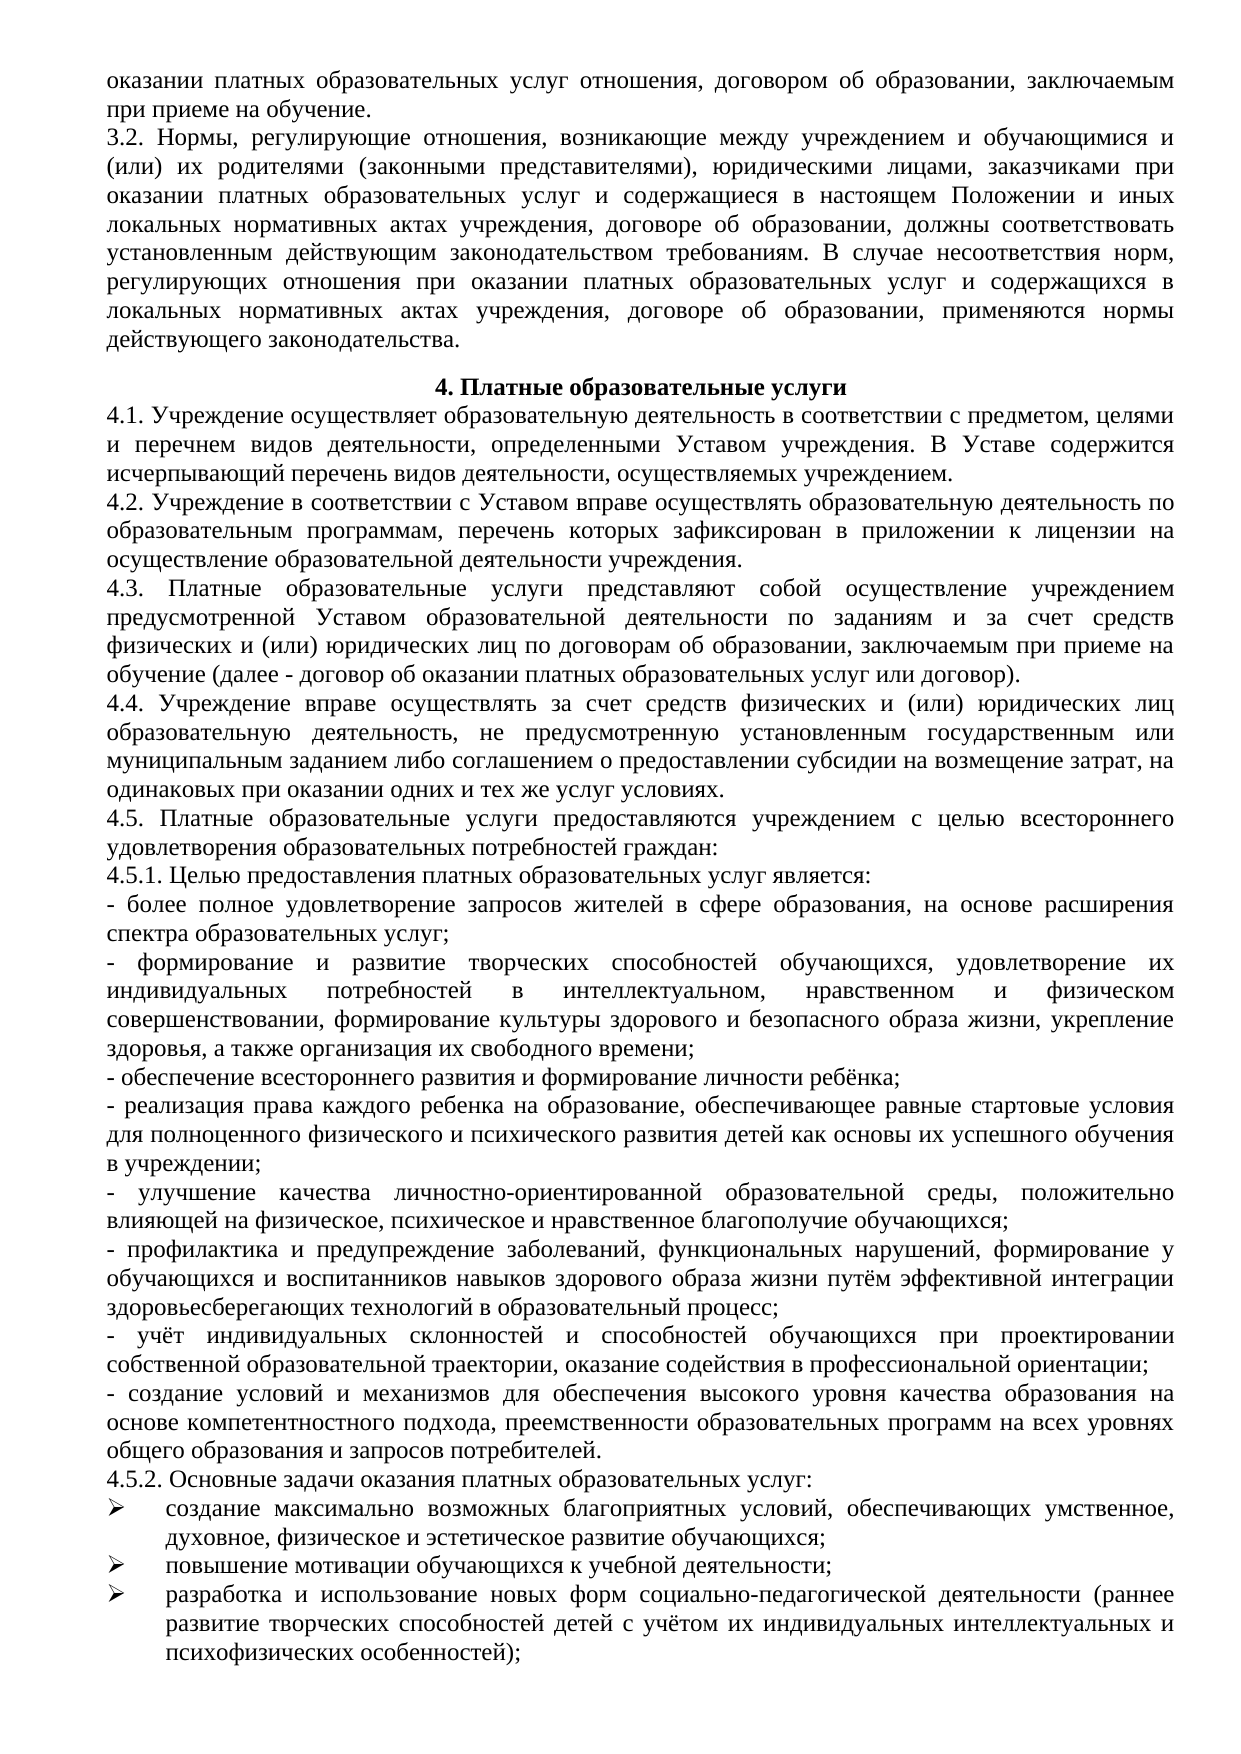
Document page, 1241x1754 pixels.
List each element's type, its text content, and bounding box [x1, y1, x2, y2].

text 4. Платные образовательные услуги [106, 372, 1175, 400]
text - профилактика и предупреждение заболеваний, функциональных нарушений, формирование у обучающихся и воспитанников навыков здорового образа жизни путём эффективной интеграции здоровьесберегающих технологий в образовательный процесс; [106, 1234, 1175, 1320]
text - создание условий и механизмов для обеспечения высокого уровня качества образования на основе компетентностного подхода, преемственности образовательных программ на всех уровнях общего образования и запросов потребителей. [106, 1378, 1175, 1464]
text 3.2. Нормы, регулирующие отношения, возникающие между учреждением и обучающимися и (или) их родителями (законными представителями), юридическими лицами, заказчиками при оказании платных образовательных услуг и содержащиеся в настоящем Положении и иных локальных нормативных актах учреждения, договоре об образовании, должны соответствовать установленным действующим законодательством требованиям. В случае несоответствия норм, регулирующих отношения при оказании платных образовательных услуг и содержащихся в локальных нормативных актах учреждения, договоре об образовании, применяются нормы действующего законодательства. [106, 122, 1175, 352]
list повышение мотивации обучающихся к учебной деятельности; [106, 1550, 1175, 1579]
text 4.5. Платные образовательные услуги предоставляются учреждением с целью всестороннего удовлетворения образовательных потребностей граждан: [106, 803, 1175, 860]
text - реализация права каждого ребенка на образование, обеспечивающее равные стартовые условия для полноценного физического и психического развития детей как основы их успешного обучения в учреждении; [106, 1090, 1175, 1177]
text - формирование и развитие творческих способностей обучающихся, удовлетворение их индивидуальных потребностей в интеллектуальном, нравственном и физическом совершенствовании, формирование культуры здорового и безопасного образа жизни, укрепление здоровья, а также организация их свободного времени; [106, 947, 1175, 1062]
list разработка и использование новых форм социально-педагогической деятельности (раннее развитие творческих способностей детей с учётом их индивидуальных интеллектуальных и психофизических особенностей); [106, 1579, 1175, 1665]
text - улучшение качества личностно-ориентированной образовательной среды, положительно влияющей на физическое, психическое и нравственное благополучие обучающихся; [106, 1177, 1175, 1234]
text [106, 65, 1175, 122]
list создание максимально возможных благоприятных условий, обеспечивающих умственное, духовное, физическое и эстетическое развитие обучающихся; [106, 1493, 1175, 1550]
text 4.1. Учреждение осуществляет образовательную деятельность в соответствии с предметом, целями и перечнем видов деятельности, определенными Уставом учреждения. В Уставе содержится исчерпывающий перечень видов деятельности, осуществляемых учреждением. [106, 400, 1175, 487]
text 4.4. Учреждение вправе осуществлять за счет средств физических и (или) юридических лиц образовательную деятельность, не предусмотренную установленным государственным или муниципальным заданием либо соглашением о предоставлении субсидии на возмещение затрат, на одинаковых при оказании одних и тех же услуг условиях. [106, 688, 1175, 803]
text 4.2. Учреждение в соответствии с Уставом вправе осуществлять образовательную деятельность по образовательным программам, перечень которых зафиксирован в приложении к лицензии на осуществление образовательной деятельности учреждения. [106, 487, 1175, 573]
text - более полное удовлетворение запросов жителей в сфере образования, на основе расширения спектра образовательных услуг; [106, 889, 1175, 947]
text 4.3. Платные образовательные услуги представляют собой осуществление учреждением предусмотренной Уставом образовательной деятельности по заданиям и за счет средств физических и (или) юридических лиц по договорам об образовании, заключаемым при приеме на обучение (далее - договор об оказании платных образовательных услуг или договор). [106, 573, 1175, 688]
text 4.5.1. Целью предоставления платных образовательных услуг является: [106, 860, 1175, 889]
text 4.5.2. Основные задачи оказания платных образовательных услуг: [106, 1464, 1175, 1493]
text - учёт индивидуальных склонностей и способностей обучающихся при проектировании собственной образовательной траектории, оказание содействия в профессиональной ориентации; [106, 1320, 1175, 1378]
text - обеспечение всестороннего развития и формирование личности ребёнка; [106, 1062, 1175, 1090]
